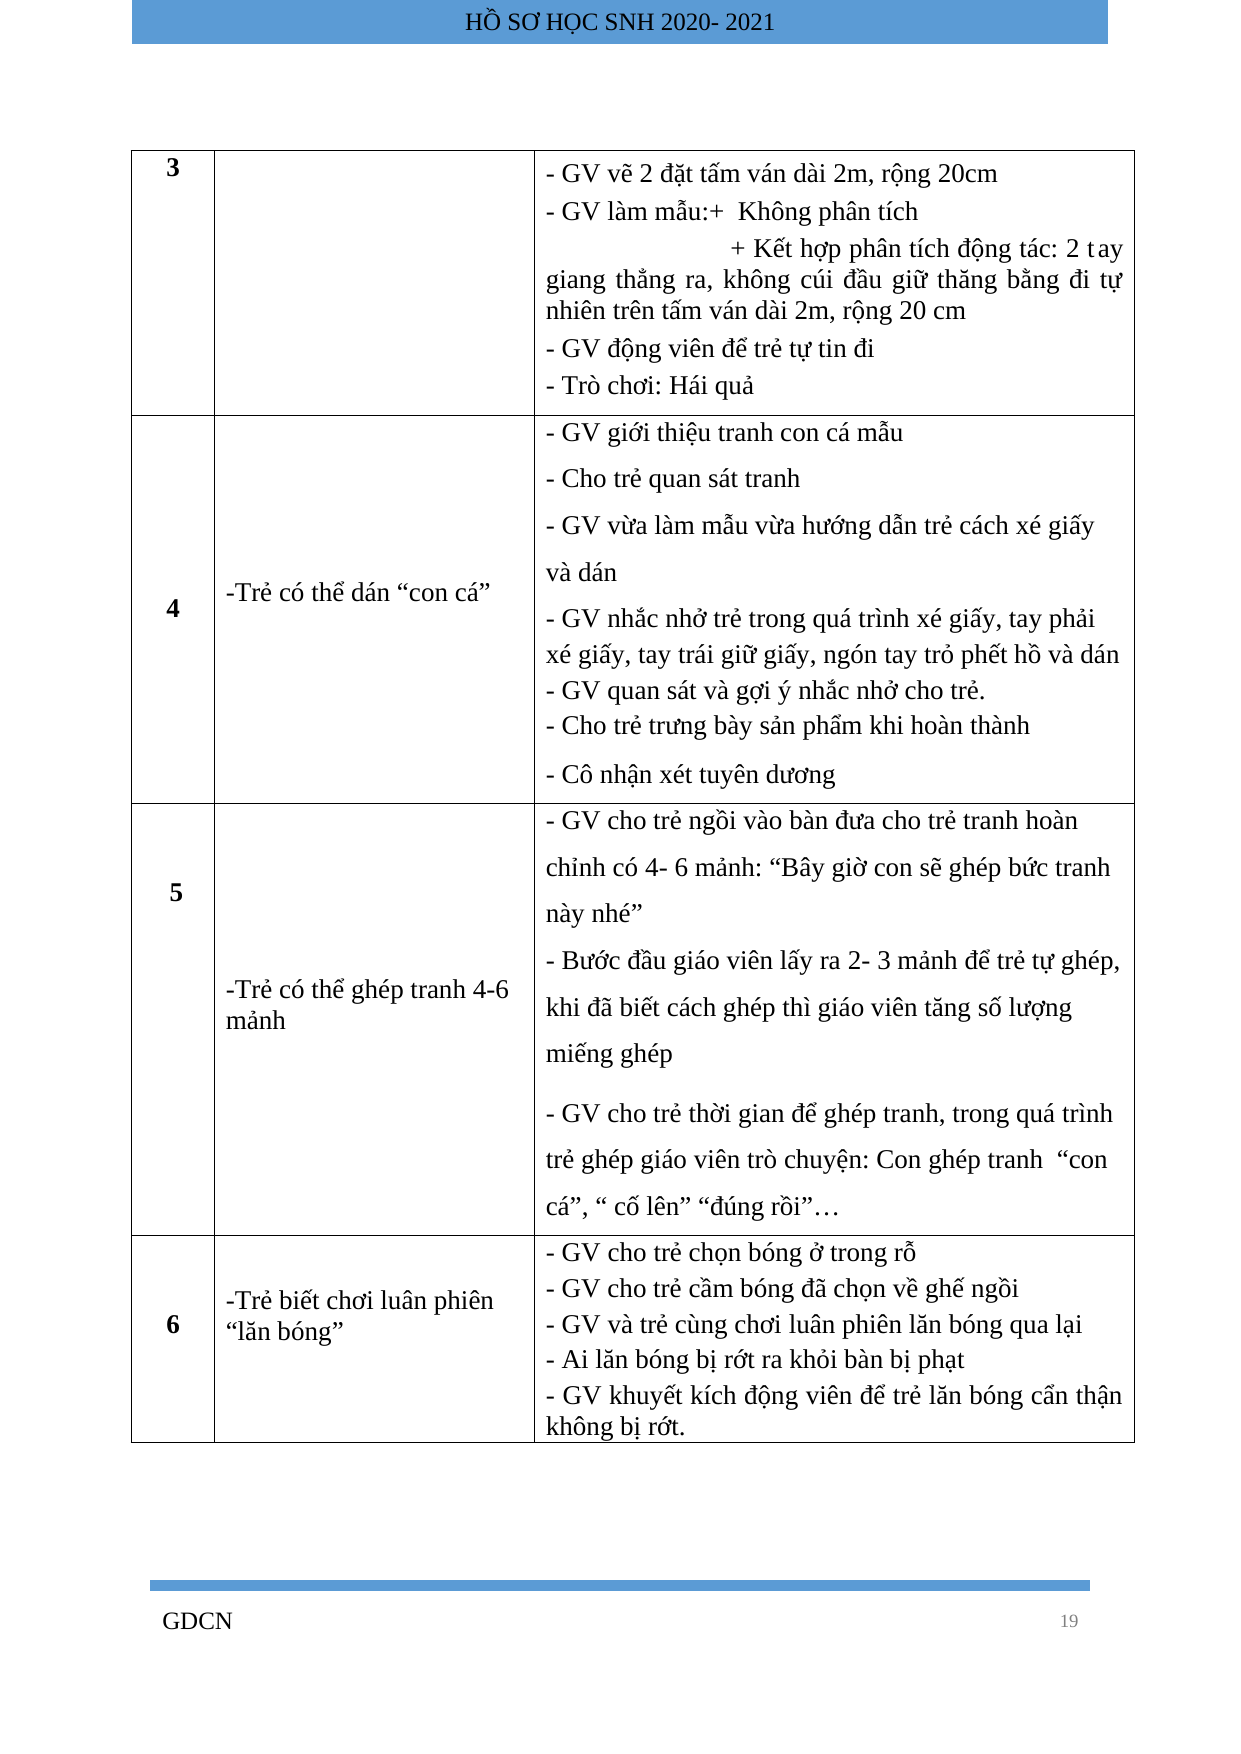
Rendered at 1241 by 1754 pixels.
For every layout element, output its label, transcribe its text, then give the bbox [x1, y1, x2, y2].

table_cell -Trẻ biết chơi luân phiên “lăn bóng” [215, 1236, 534, 1442]
table_cell 6 [132, 1236, 214, 1442]
table_cell 3 [132, 151, 214, 414]
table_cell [215, 151, 534, 414]
table_cell 4 [132, 416, 214, 803]
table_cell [535, 151, 1134, 414]
table_cell -Trẻ có thể ghép tranh 4-6 mảnh [215, 804, 534, 1235]
table_cell 5 [132, 804, 214, 1235]
table_cell - GV giới thiệu tranh con cá mẫu - Cho trẻ quan sát tranh - GV vừa làm mẫu vừa hướng dẫn trẻ cách xé giấy và dán - GV nhắc nhở trẻ trong quá trình xé giấy, tay phải xé giấy, tay trái giữ giấy, ngón tay trỏ phết hồ và dán - GV quan sát và gợi ý nhắc nhở cho trẻ. - Cho trẻ trưng bày sản phẩm khi hoàn thành - Cô nhận xét tuyên dương [535, 416, 1134, 803]
table_cell -Trẻ có thể dán “con cá” [215, 416, 534, 803]
table_cell - GV cho trẻ ngồi vào bàn đưa cho trẻ tranh hoàn chỉnh có 4- 6 mảnh: “Bây giờ con sẽ ghép bức tranh này nhé” - Bước đầu giáo viên lấy ra 2- 3 mảnh để trẻ tự ghép, khi đã biết cách ghép thì giáo viên tăng số lượng miếng ghép - GV cho trẻ thời gian để ghép tranh, trong quá trình trẻ ghép giáo viên trò chuyện: Con ghép tranh “con cá”, “ cố lên” “đúng rồi”… [535, 804, 1134, 1235]
table_cell - GV cho trẻ chọn bóng ở trong rỗ - GV cho trẻ cầm bóng đã chọn về ghế ngồi - GV và trẻ cùng chơi luân phiên lăn bóng qua lại - Ai lăn bóng bị rớt ra khỏi bàn bị phạt - GV khuyết kích động viên để trẻ lăn bóng cẩn thận không bị rớt. [535, 1236, 1134, 1442]
